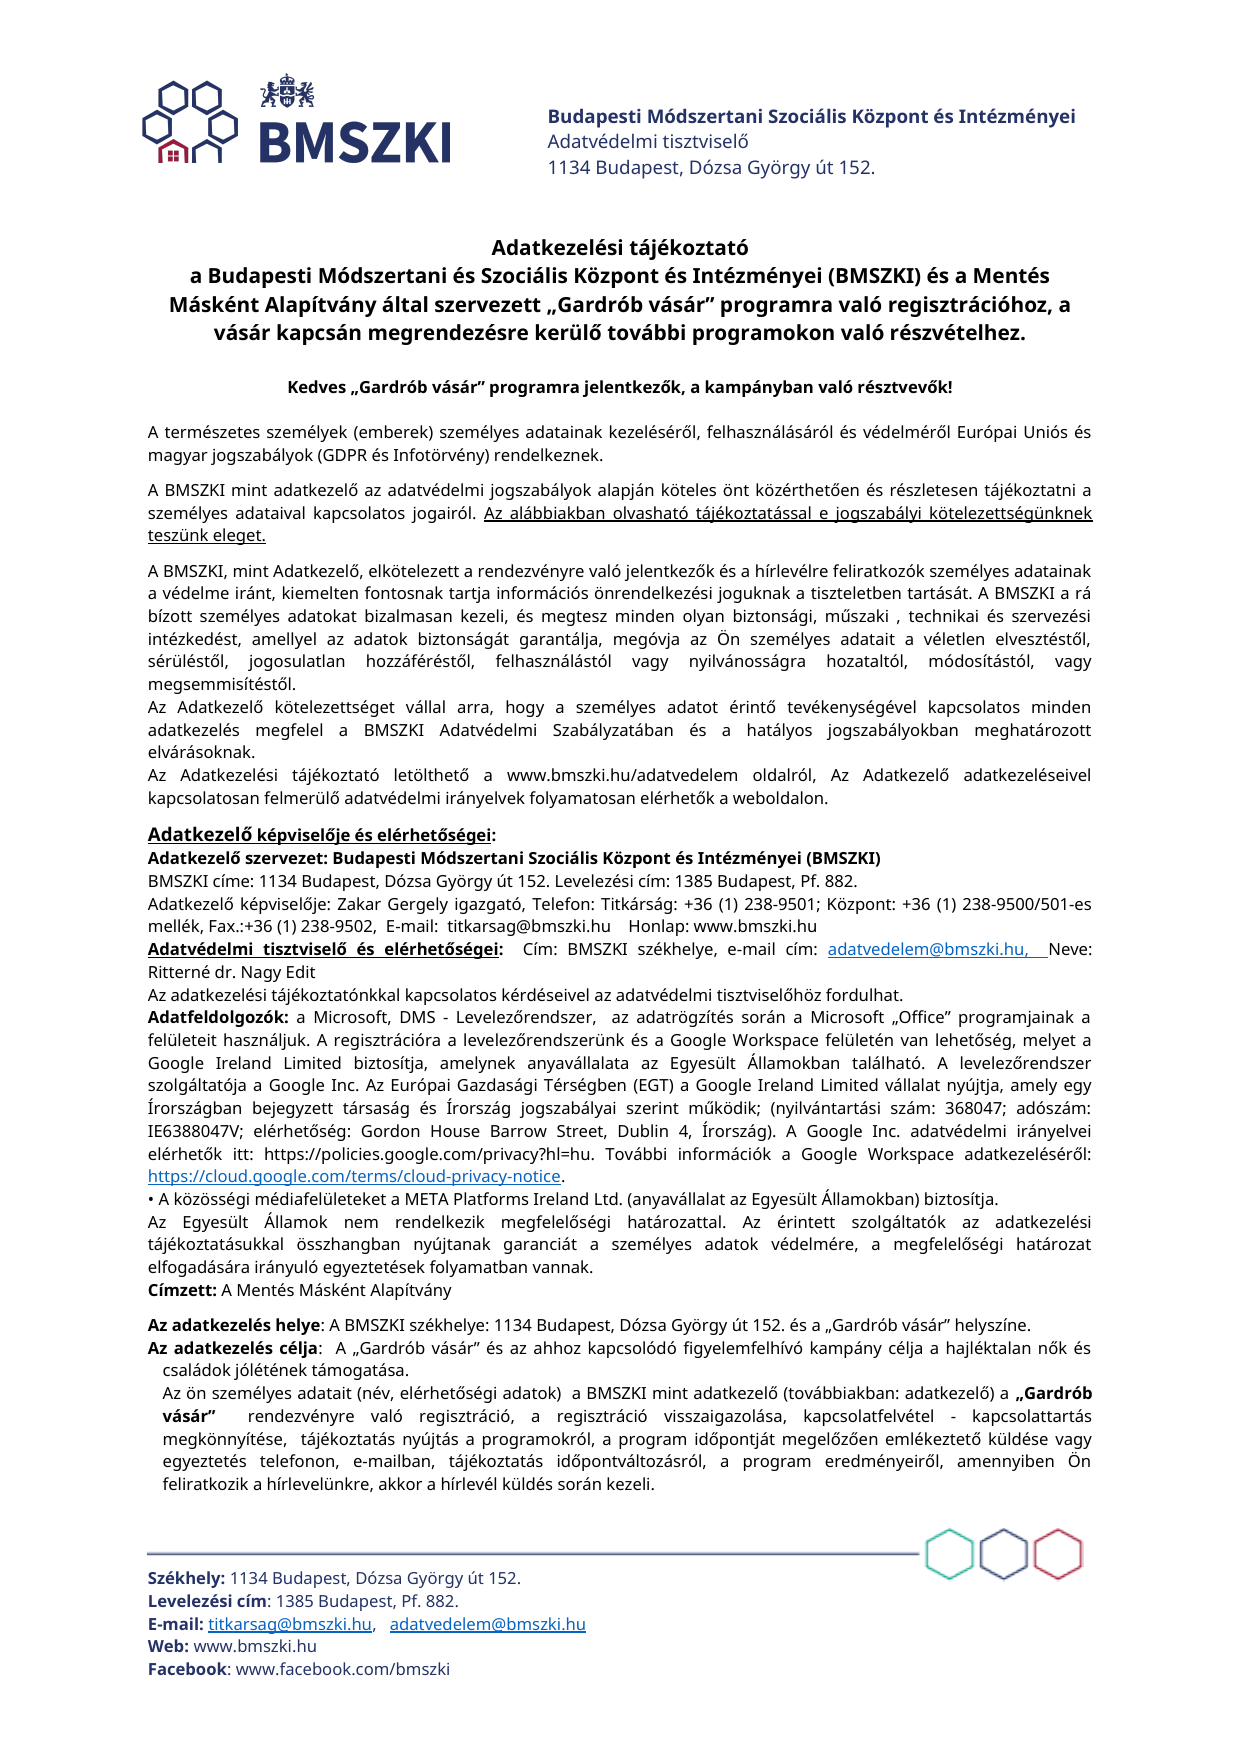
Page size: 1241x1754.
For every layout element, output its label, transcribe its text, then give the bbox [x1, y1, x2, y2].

text a Budapesti Módszertani és Szociális Központ és Intézményei (BMSZKI) és a Mentés Másként Alapítvány által szervezett „Gardrób vásár” programra való regisztrációhoz, a vásár kapcsán megrendezésre kerülő további programokon való részvételhez. [148, 261, 1093, 347]
text Az Adatkezelési tájékoztató letölthető a www.bmszki.hu/adatvedelem oldalról, Az Adatkezelő adatkezeléseivel kapcsolatosan felmerülő adatvédelmi irányelvek folyamatosan elérhetők a weboldalon. [148, 763, 1093, 809]
text Adatkezelési tájékoztató [148, 233, 1093, 261]
picture [142, 73, 450, 163]
text Adatkezelő képviselője: Zakar Gergely igazgató, Telefon: Titkárság: +36 (1) 238-9501; Központ: +36 (1) 238-9500/501-es mellék, Fax.:+36 (1) 238-9502, E-mail: titkarsag@bmszki.hu Honlap: www.bmszki.hu [148, 892, 1093, 938]
text A BMSZKI, mint Adatkezelő, elkötelezett a rendezvényre való jelentkezők és a hírlevélre feliratkozók személyes adatainak a védelme iránt, kiemelten fontosnak tartja információs önrendelkezési joguknak a tiszteletben tartását. A BMSZKI a rá bízott személyes adatokat bizalmasan kezeli, és megtesz minden olyan biztonsági, műszaki , technikai és szervezési intézkedést, amellyel az adatok biztonságát garantálja, megóvja az Ön személyes adatait a véletlen elvesztéstől, sérüléstől, jogosulatlan hozzáféréstől, felhasználástól vagy nyilvánosságra hozataltól, módosítástól, vagy megsemmisítéstől. [148, 559, 1093, 695]
text Címzett: A Mentés Másként Alapítvány [148, 1278, 1093, 1301]
text Az adatkezelés célja: A „Gardrób vásár” és az ahhoz kapcsolódó figyelemfelhívó kampány célja a hajléktalan nők és családok jólétének támogatása. [148, 1336, 1093, 1382]
text Az adatkezelési tájékoztatónkkal kapcsolatos kérdéseivel az adatvédelmi tisztviselőhöz fordulhat. [148, 983, 1093, 1006]
text Az ön személyes adatait (név, elérhetőségi adatok) a BMSZKI mint adatkezelő (továbbiakban: adatkezelő) a „Gardrób vásár” rendezvényre való regisztráció, a regisztráció visszaigazolása, kapcsolatfelvétel - kapcsolattartás megkönnyítése, tájékoztatás nyújtás a programokról, a program időpontját megelőzően emlékeztető küldése vagy egyeztetés telefonon, e-mailban, tájékoztatás időpontváltozásról, a program eredményeiről, amennyiben Ön feliratkozik a hírlevelünkre, akkor a hírlevél küldés során kezeli. [162, 1382, 1093, 1495]
text Adatkezelő szervezet: Budapesti Módszertani Szociális Központ és Intézményei (BMSZKI) [148, 847, 1093, 870]
text A BMSZKI mint adatkezelő az adatvédelmi jogszabályok alapján köteles önt közérthetően és részletesen tájékoztatni a személyes adataival kapcsolatos jogairól. Az alábbiakban olvasható tájékoztatással e jogszabályi kötelezettségünknek teszünk eleget. [148, 478, 1093, 547]
text Az Adatkezelő kötelezettséget vállal arra, hogy a személyes adatot érintő tevékenységével kapcsolatos minden adatkezelés megfelel a BMSZKI Adatvédelmi Szabályzatában és a hatályos jogszabályokban meghatározott elvárásoknak. [148, 695, 1093, 763]
text Adatvédelmi tisztviselő és elérhetőségei: Cím: BMSZKI székhelye, e-mail cím: adatvedelem@bmszki.hu, Neve: Ritterné dr. Nagy Edit [148, 938, 1093, 983]
text Adatfeldolgozók: a Microsoft, DMS - Levelezőrendszer, az adatrögzítés során a Microsoft „Office” programjainak a felületeit használjuk. A regisztrációra a levelezőrendszerünk és a Google Workspace felületén van lehetőség, melyet a Google Ireland Limited biztosítja, amelynek anyavállalata az Egyesült Államokban található. A levelezőrendszer szolgáltatója a Google Inc. Az Európai Gazdasági Térségben (EGT) a Google Ireland Limited vállalat nyújtja, amely egy Írországban bejegyzett társaság és Írország jogszabályai szerint működik; (nyilvántartási szám: 368047; adószám: IE6388047V; elérhetőség: Gordon House Barrow Street, Dublin 4, Írország). A Google Inc. adatvédelmi irányelvei elérhetők itt: https://policies.google.com/privacy?hl=hu. További információk a Google Workspace adatkezeléséről: https://cloud.google.com/terms/cloud-privacy-notice. [148, 1006, 1093, 1188]
text Az Egyesült Államok nem rendelkezik megfelelőségi határozattal. Az érintett szolgáltatók az adatkezelési tájékoztatásukkal összhangban nyújtanak garanciát a személyes adatok védelmére, a megfelelőségi határozat elfogadására irányuló egyeztetések folyamatban vannak. [148, 1210, 1093, 1278]
text Adatkezelő képviselője és elérhetőségei: [148, 821, 1093, 847]
text Az adatkezelés helye: A BMSZKI székhelye: 1134 Budapest, Dózsa György út 152. és a „Gardrób vásár” helyszíne. [148, 1314, 1093, 1336]
picture [146, 1528, 1084, 1582]
text • A közösségi médiafelületeket a META Platforms Ireland Ltd. (anyavállalat az Egyesült Államokban) biztosítja. [148, 1188, 1093, 1210]
text BMSZKI címe: 1134 Budapest, Dózsa György út 152. Levelezési cím: 1385 Budapest, Pf. 882. [148, 870, 1093, 892]
picture [358, 1573, 365, 1582]
text Kedves „Gardrób vásár” programra jelentkezők, a kampányban való résztvevők! [148, 375, 1093, 398]
text A természetes személyek (emberek) személyes adatainak kezeléséről, felhasználásáról és védelméről Európai Uniós és magyar jogszabályok (GDPR és Infotörvény) rendelkeznek. [148, 421, 1093, 466]
